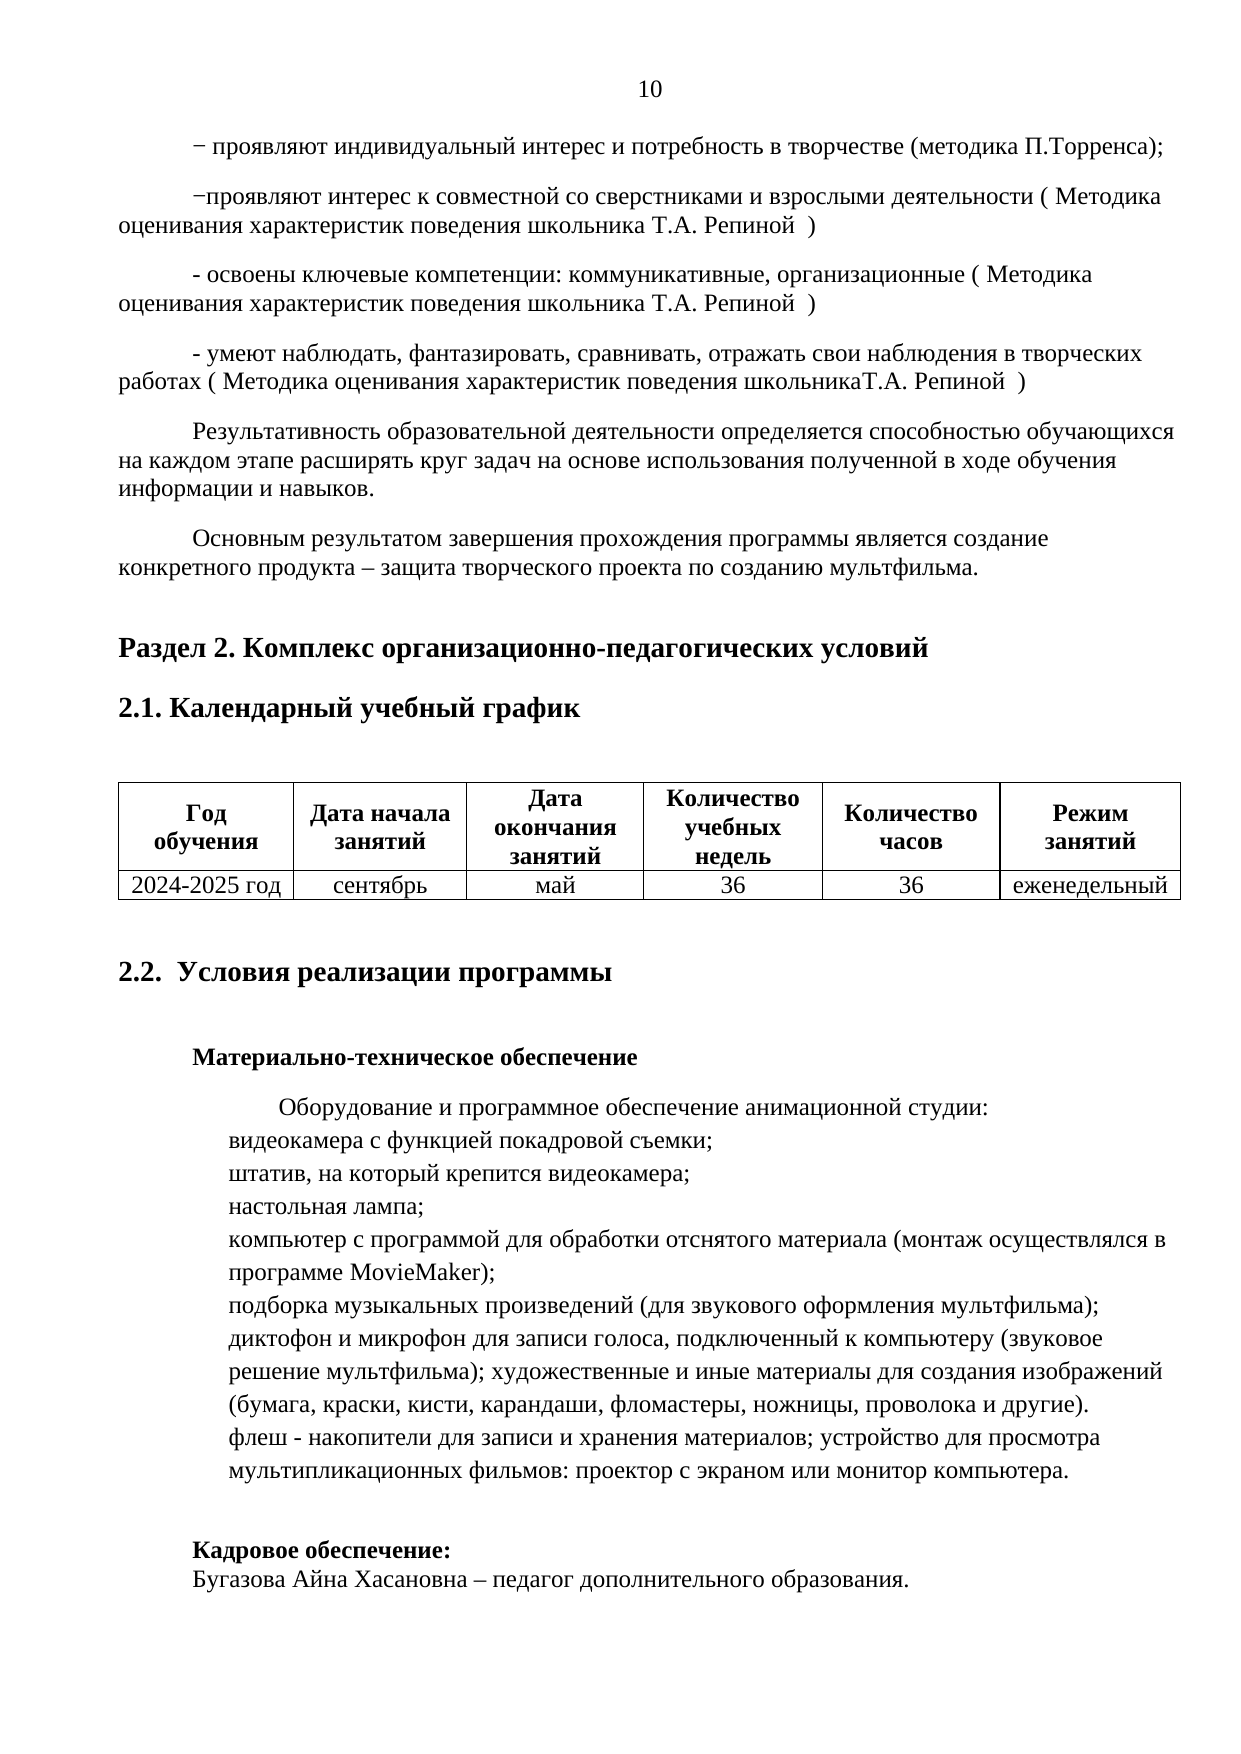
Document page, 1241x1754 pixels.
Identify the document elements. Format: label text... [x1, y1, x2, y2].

list диктофон и микрофон для записи голоса, подключенный к компьютеру (звуковое решение мультфильма); художественные и иные материалы для создания изображений (бумага, краски, кисти, карандаши, фломастеры, ножницы, проволока и другие). [228, 1323, 1181, 1418]
subtitle 2.1. Календарный учебный график [118, 690, 1181, 723]
table_header Дата окончания занятий [467, 783, 643, 869]
table_header Количество часов [823, 783, 999, 869]
table_cell 36 [823, 871, 999, 899]
table_header Дата начала занятий [294, 783, 466, 869]
text Основным результатом завершения прохождения программы является создание конкретного продукта – защита творческого проекта по созданию мультфильма. [118, 523, 1181, 581]
list компьютер с программой для обработки отснятого материала (монтаж осуществлялся в программе MovieMaker); [228, 1224, 1181, 1286]
list видеокамера с функцией покадровой съемки; [228, 1125, 1181, 1154]
table_cell еженедельный [1001, 871, 1180, 899]
text Бугазова Айна Хасановна – педагог дополнительного образования. [118, 1564, 1181, 1593]
list подборка музыкальных произведений (для звукового оформления мультфильма); [228, 1290, 1181, 1319]
table_cell 36 [644, 871, 822, 899]
text − проявляют индивидуальный интерес и потребность в творчестве (методика П.Торренса); [118, 131, 1181, 160]
list Оборудование и программное обеспечение анимационной студии: [228, 1092, 1181, 1121]
text Результативность образовательной деятельности определяется способностью обучающихся на каждом этапе расширять круг задач на основе использования полученной в ходе обучения информации и навыков. [118, 416, 1181, 502]
table_cell 2024-2025 год [119, 871, 293, 899]
list штатив, на который крепится видеокамера; [228, 1158, 1181, 1187]
list флеш - накопители для записи и хранения материалов; устройство для просмотра мультипликационных фильмов: проектор с экраном или монитор компьютера. [228, 1422, 1181, 1484]
text Кадровое обеспечение: [118, 1535, 1181, 1564]
table_cell сентябрь [294, 871, 466, 899]
subtitle Раздел 2. Комплекс организационно-педагогических условий [118, 631, 1181, 664]
text −проявляют интерес к совместной со сверстниками и взрослыми деятельности ( Методика оценивания характеристик поведения школьника Т.А. Репиной ) [118, 181, 1181, 238]
table_cell май [467, 871, 643, 899]
subtitle 2.2. Условия реализации программы [118, 954, 1181, 988]
text - освоены ключевые компетенции: коммуникативные, организационные ( Методика оценивания характеристик поведения школьника Т.А. Репиной ) [118, 259, 1181, 317]
text Материально-техническое обеспечение [118, 1042, 1181, 1071]
table_header Режим занятий [1001, 783, 1180, 869]
text - умеют наблюдать, фантазировать, сравнивать, отражать свои наблюдения в творческих работах ( Методика оценивания характеристик поведения школьникаТ.А. Репиной ) [118, 338, 1181, 395]
table_header Год обучения [119, 783, 293, 869]
list настольная лампа; [228, 1191, 1181, 1220]
table_header Количество учебных недель [644, 783, 822, 869]
